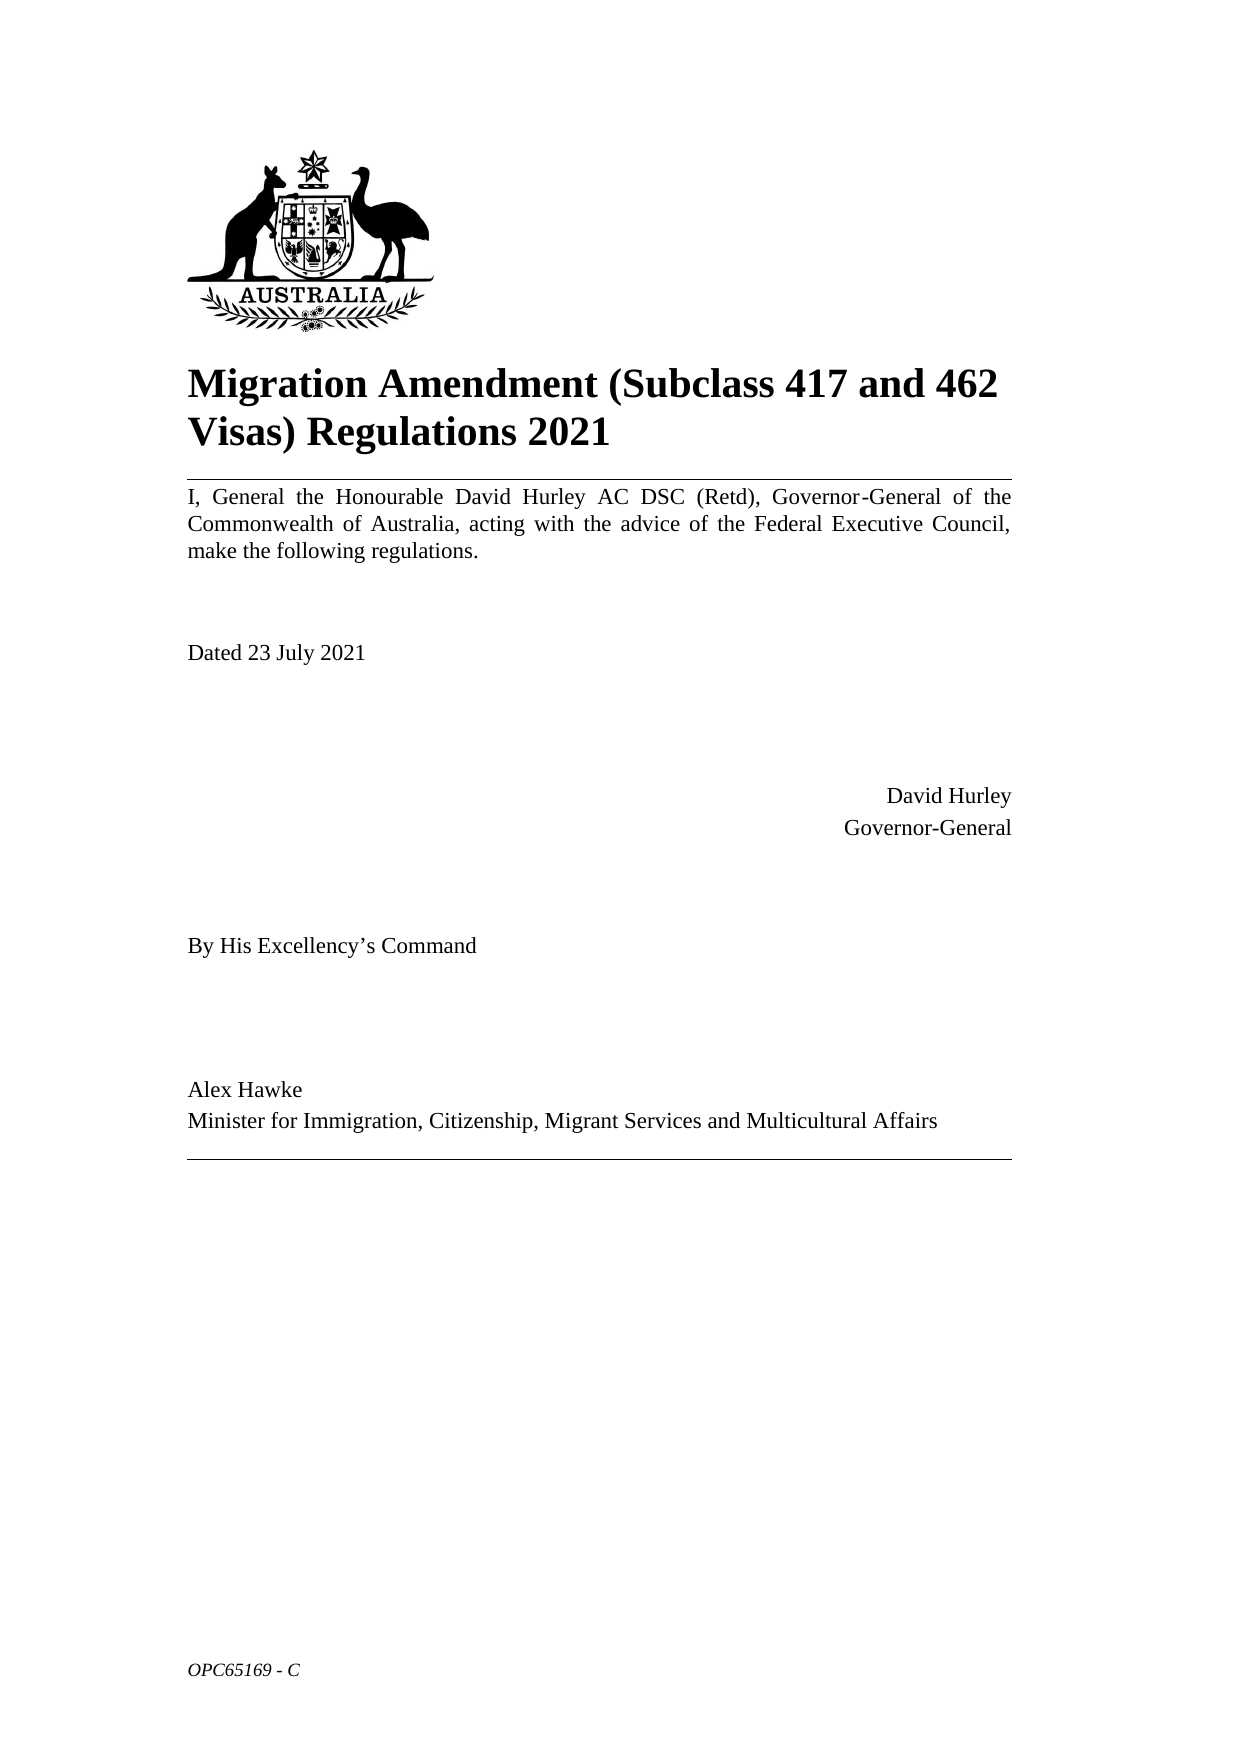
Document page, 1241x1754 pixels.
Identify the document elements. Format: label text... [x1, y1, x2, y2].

text Governor-General [228, 809, 1012, 840]
text Dated 23 July 2021 [187, 638, 1012, 665]
text By His Excellency’s Command [187, 927, 1012, 959]
text Alex Hawke [187, 1071, 1012, 1102]
text David Hurley [228, 777, 1012, 809]
text Minister for Immigration, Citizenship, Migrant Services and Multicultural Affairs [187, 1102, 1012, 1159]
text I, General the Honourable David Hurley AC DSC (Retd), Governor-General of the Commonwealth of Australia, acting with the advice of the Federal Executive Council, make the following regulations. [187, 480, 1012, 563]
text Migration Amendment (Subclass 417 and 462 Visas) Regulations 2021 [187, 358, 1053, 454]
picture [187, 150, 434, 332]
